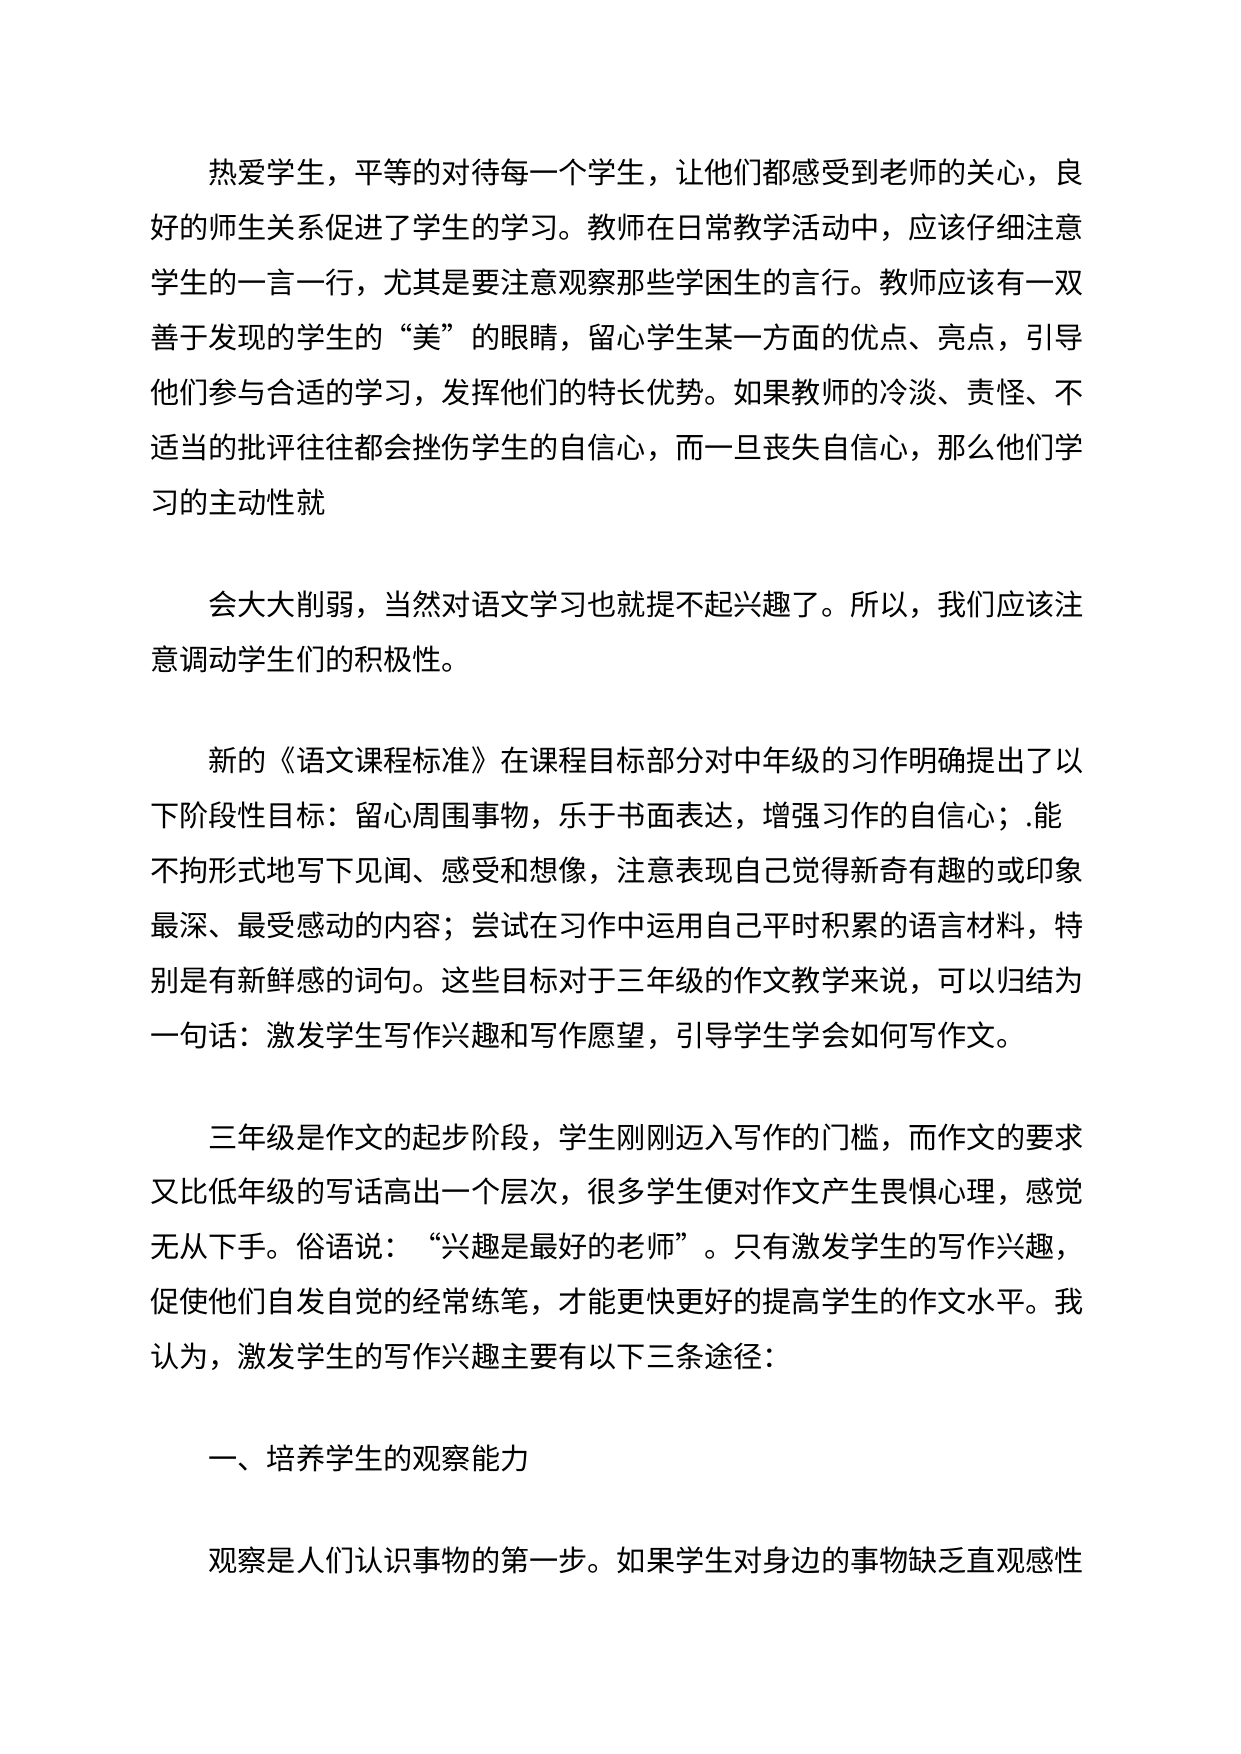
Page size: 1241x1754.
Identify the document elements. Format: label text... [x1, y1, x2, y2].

text 一、培养学生的观察能力 [150, 1436, 1090, 1478]
text 新的《语文课程标准》在课程目标部分对中年级的习作明确提出了以下阶段性目标：留心周围事物，乐于书面表达，增强习作的自信心；.能不拘形式地写下见闻、感受和想像，注意表现自己觉得新奇有趣的或印象最深、最受感动的内容；尝试在习作中运用自己平时积累的语言材料，特别是有新鲜感的词句。这些目标对于三年级的作文教学来说，可以归结为一句话：激发学生写作兴趣和写作愿望，引导学生学会如何写作文。 [150, 738, 1090, 1055]
text 会大大削弱，当然对语文学习也就提不起兴趣了。所以，我们应该注意调动学生们的积极性。 [150, 581, 1090, 678]
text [150, 1537, 1090, 1579]
text 热爱学生，平等的对待每一个学生，让他们都感受到老师的关心，良好的师生关系促进了学生的学习。教师在日常教学活动中，应该仔细注意学生的一言一行，尤其是要注意观察那些学困生的言行。教师应该有一双善于发现的学生的“美”的眼睛，留心学生某一方面的优点、亮点，引导他们参与合适的学习，发挥他们的特长优势。如果教师的冷淡、责怪、不适当的批评往往都会挫伤学生的自信心，而一旦丧失自信心，那么他们学习的主动性就 [150, 150, 1090, 522]
text 三年级是作文的起步阶段，学生刚刚迈入写作的门槛，而作文的要求又比低年级的写话高出一个层次，很多学生便对作文产生畏惧心理，感觉无从下手。俗语说：“兴趣是最好的老师”。只有激发学生的写作兴趣，促使他们自发自觉的经常练笔，才能更快更好的提高学生的作文水平。我认为，激发学生的写作兴趣主要有以下三条途径： [150, 1114, 1090, 1376]
